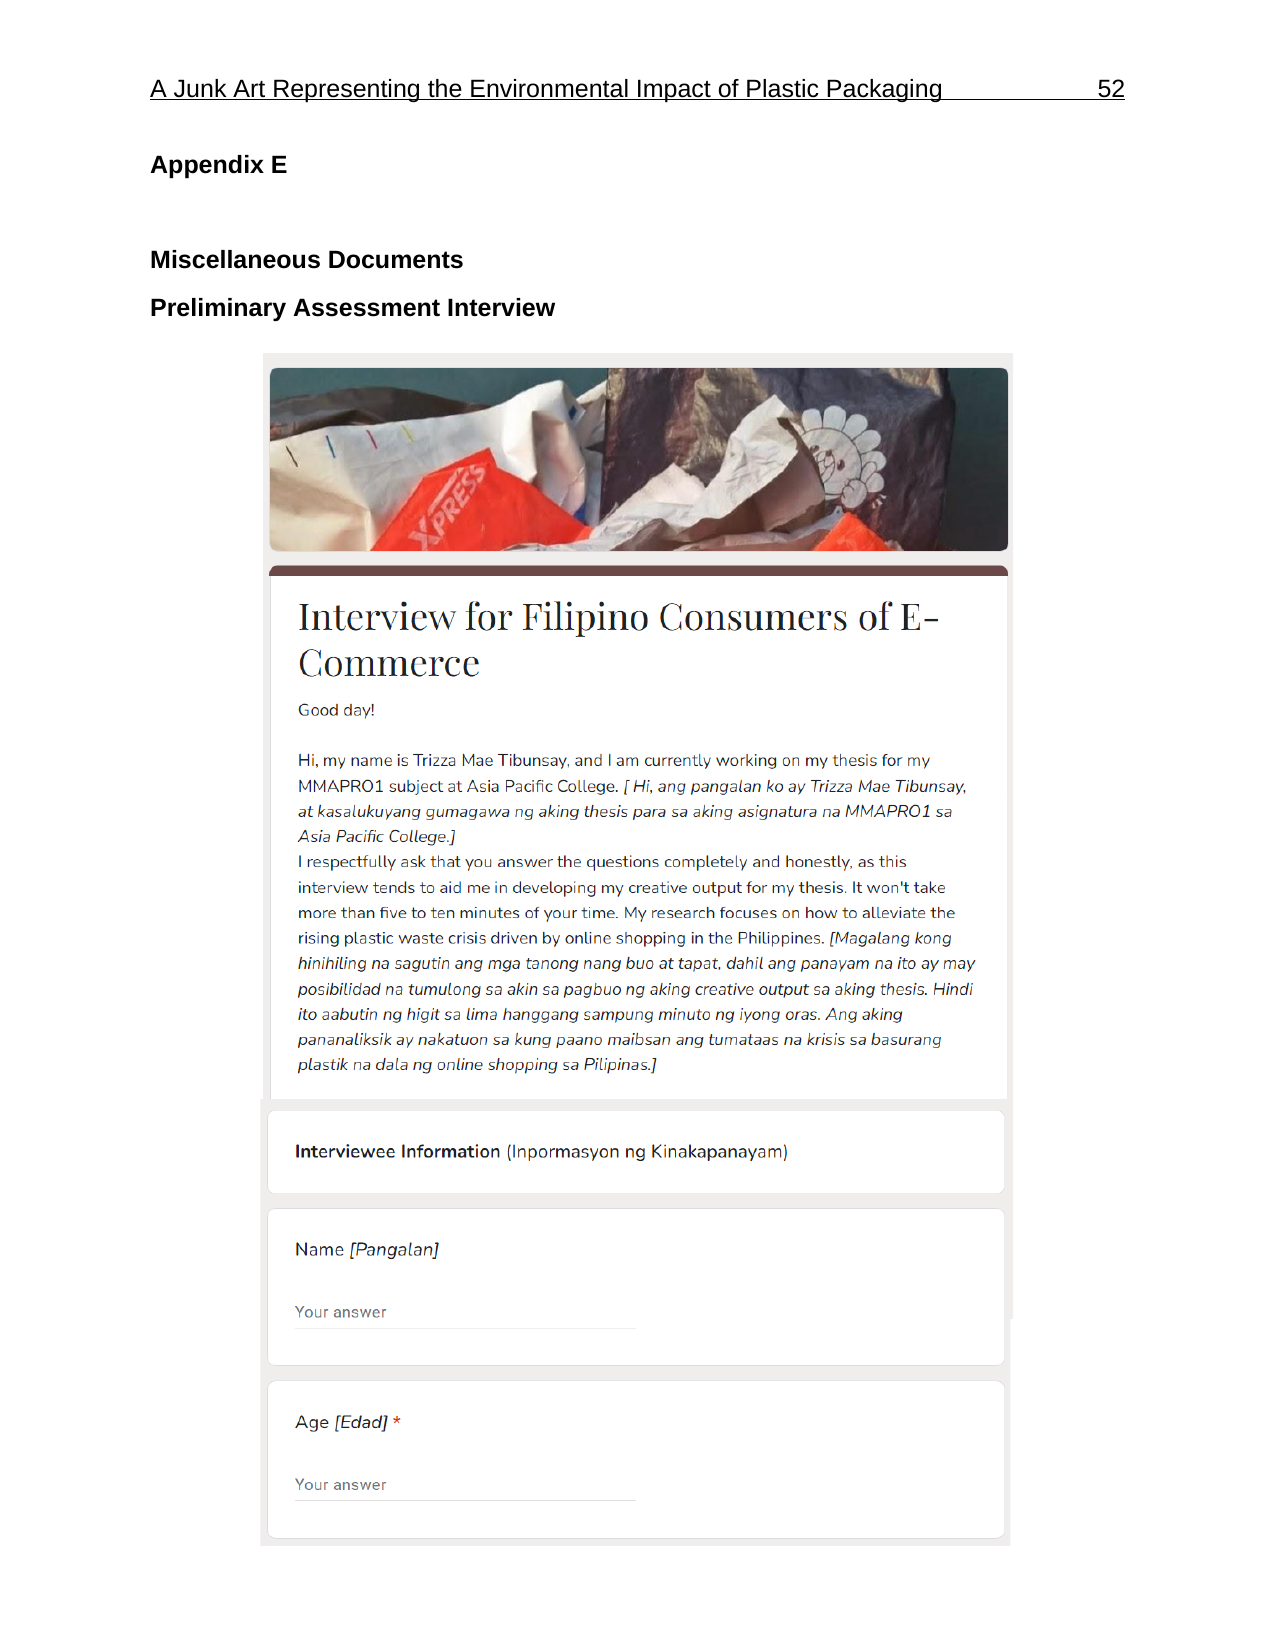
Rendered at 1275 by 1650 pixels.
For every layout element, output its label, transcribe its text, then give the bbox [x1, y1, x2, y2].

picture [260, 353, 1014, 1546]
text Preliminary Assessment Interview [150, 293, 1125, 322]
text Miscellaneous Documents [150, 245, 1125, 274]
text Appendix E [150, 150, 1125, 179]
